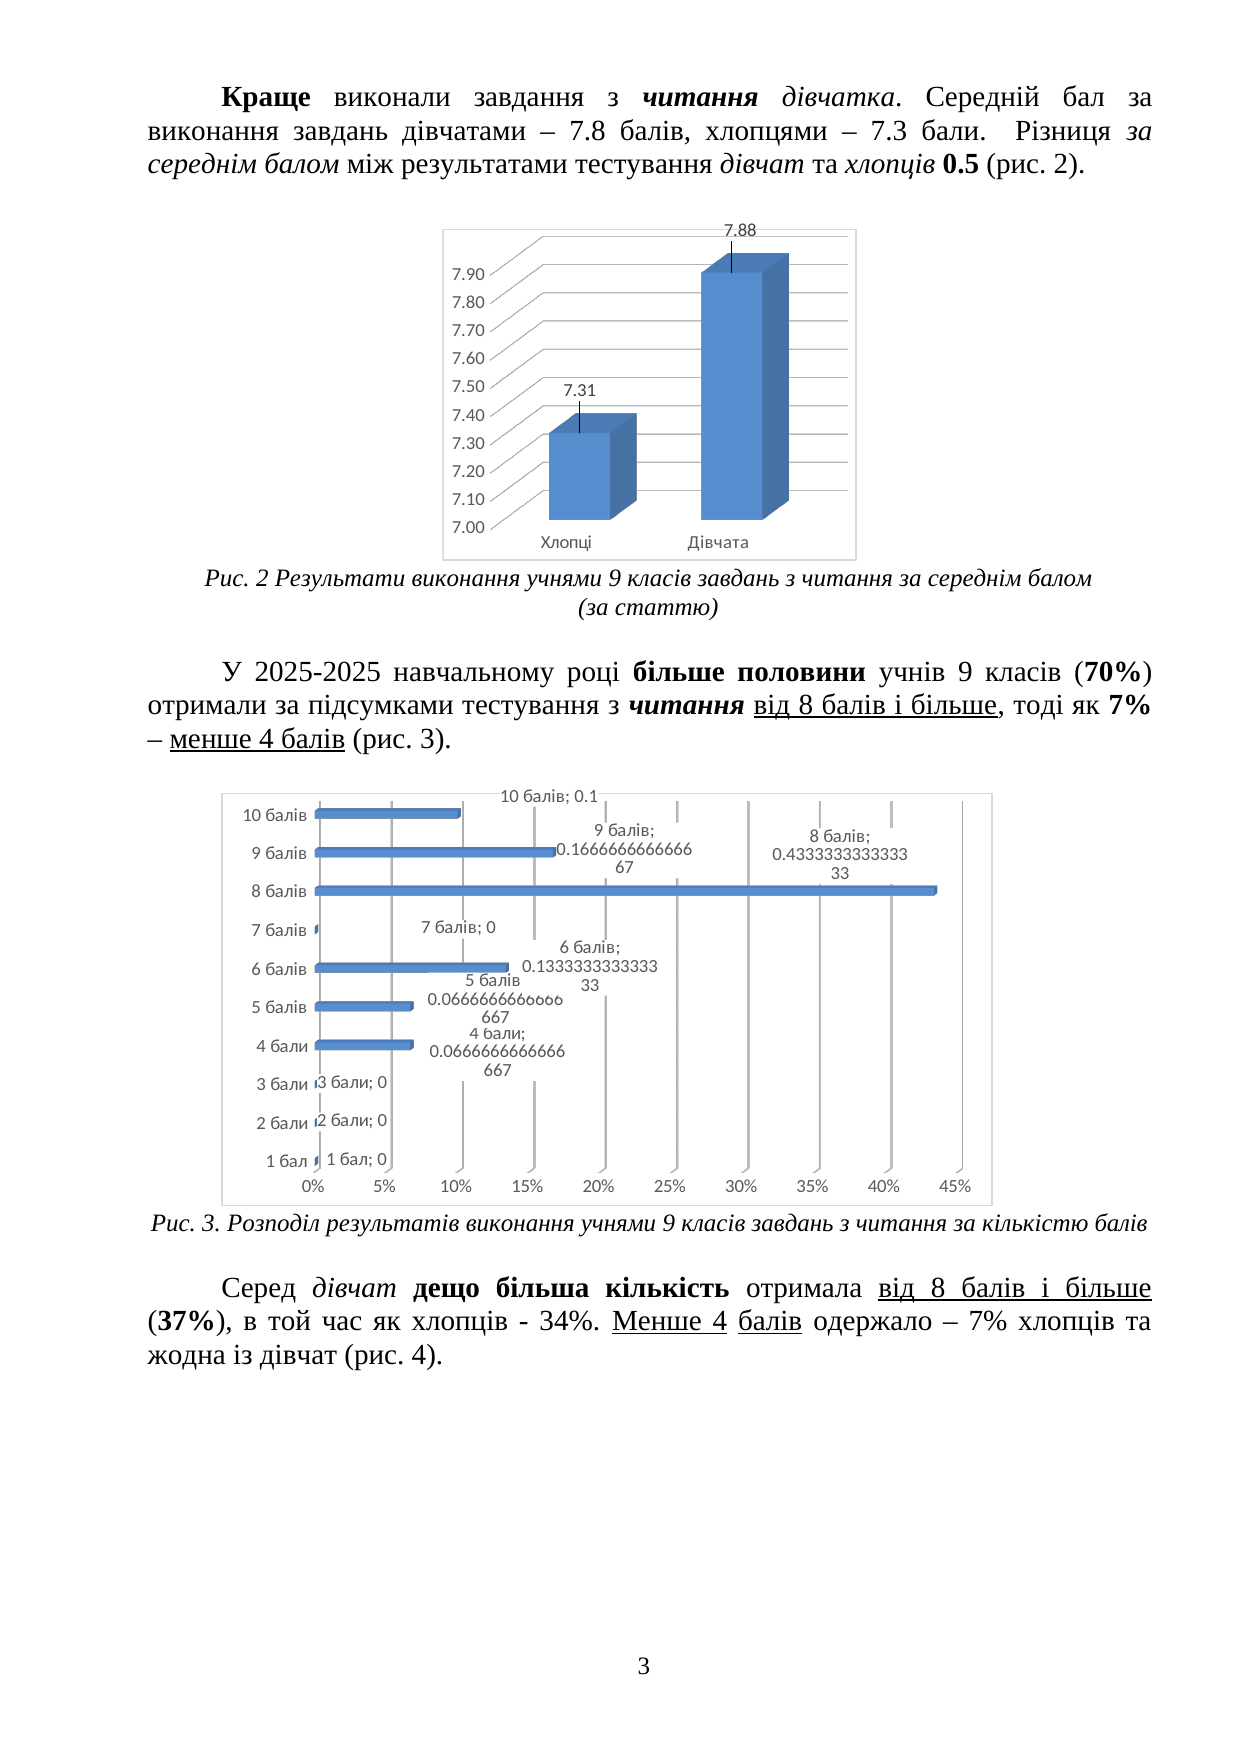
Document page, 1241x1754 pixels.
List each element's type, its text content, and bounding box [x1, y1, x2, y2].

text Серед дівчат дещо більша кількість отримала від 8 балів і більше (37%), в той час як хлопців - 34%. Менше 4 балів одержало – 7% хлопців та жодна із дівчат (рис. 4). [147, 1270, 1152, 1371]
text У 2025-2025 навчальному році більше половини учнів 9 класів (70%) отримали за підсумками тестування з читання від 8 балів і більше, тоді як 7% – менше 4 балів (рис. 3). [147, 654, 1152, 754]
text Рис. 2 Результати виконання учнями 9 класів завдань з читання за середнім балом (за статтю) [195, 563, 1104, 620]
text Краще виконали завдання з читання дівчатка. Середній бал за виконання завдань дівчатами – 7.8 балів, хлопцями – 7.3 бали. Різниця за середнім балом між результатами тестування дівчат та хлопців 0.5 (рис. 2). [147, 79, 1152, 180]
text Рис. 3. Розподіл результатів виконання учнями 9 класів завдань з читання за кількістю балів [151, 1208, 1166, 1237]
